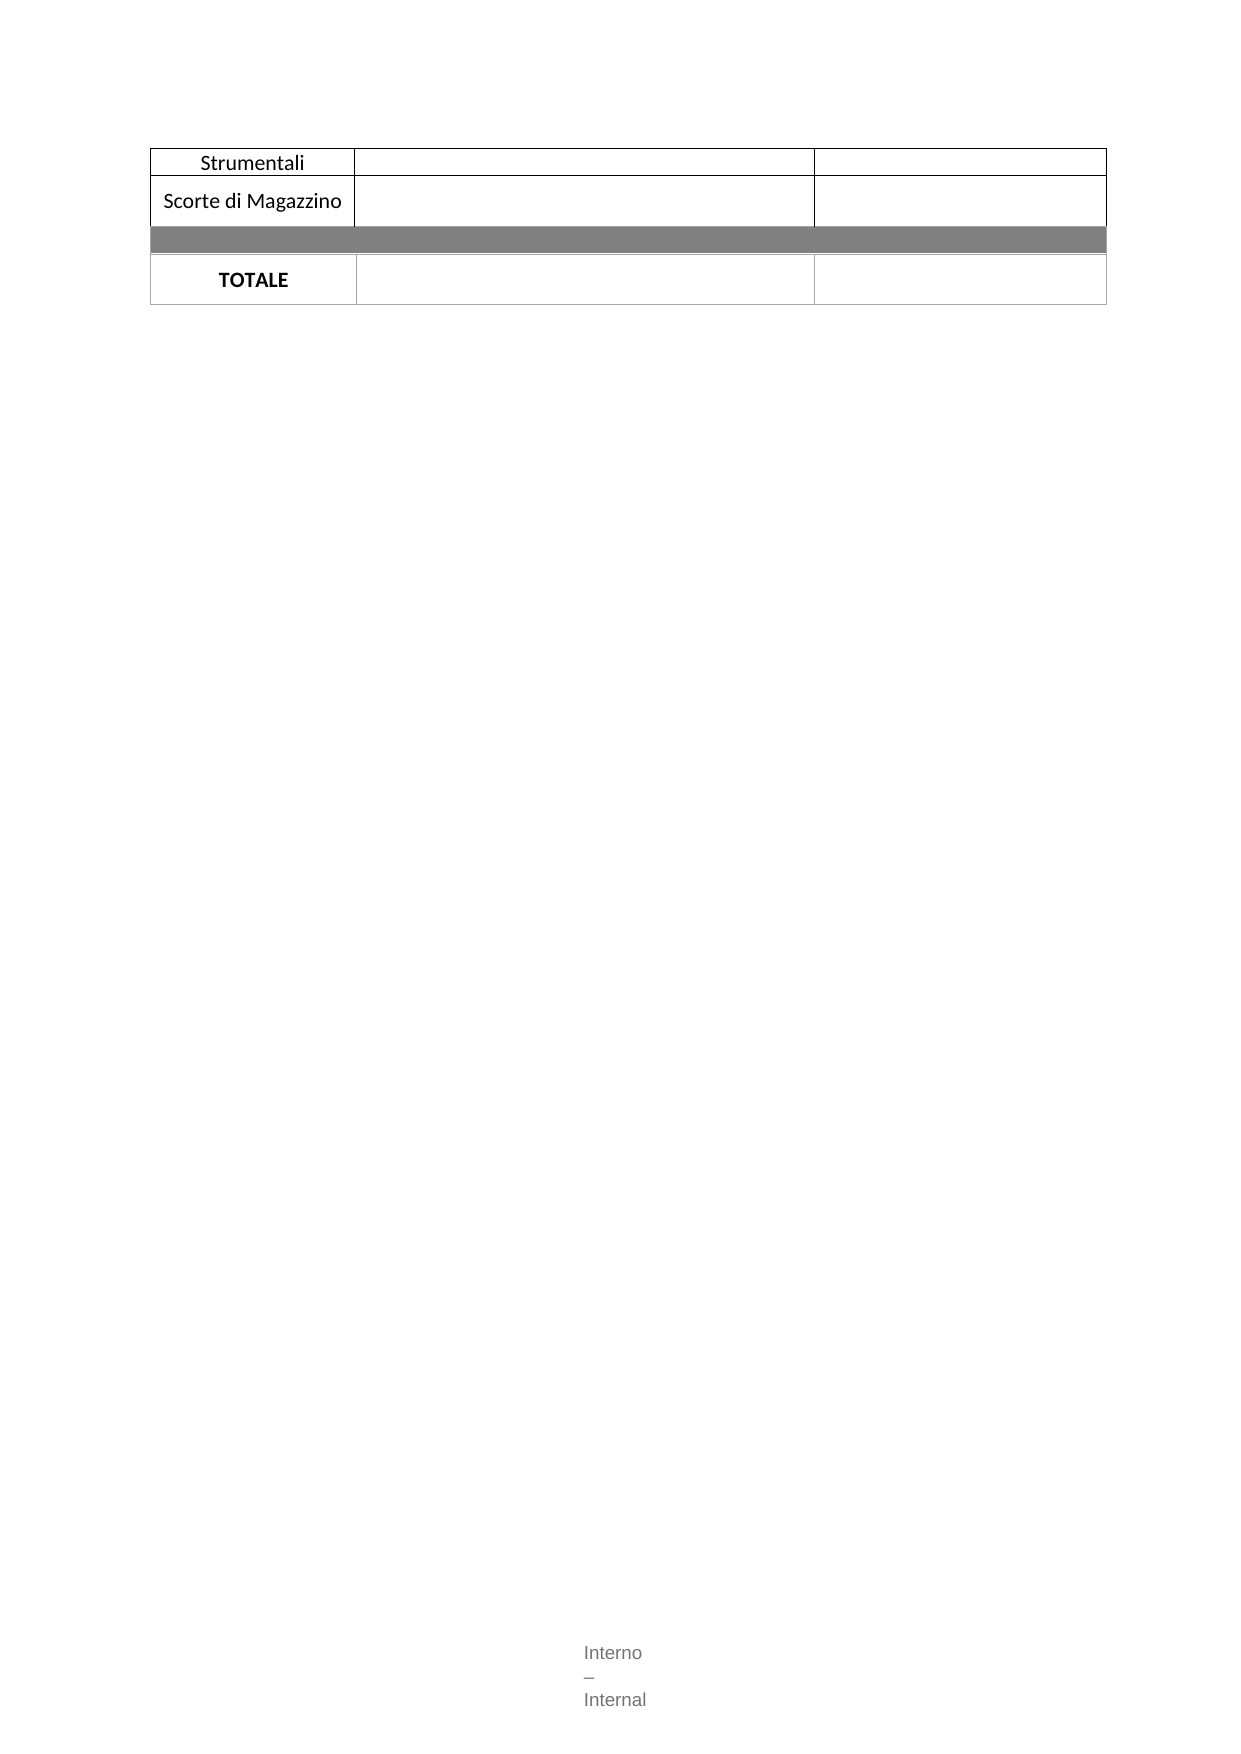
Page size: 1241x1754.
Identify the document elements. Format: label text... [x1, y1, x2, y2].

table_cell TOTALE [151, 255, 356, 304]
table_cell [357, 255, 814, 304]
table_cell [815, 176, 1106, 226]
table_cell [355, 149, 814, 175]
table_cell [355, 176, 814, 226]
table_cell [151, 227, 1106, 253]
table_cell [815, 149, 1106, 175]
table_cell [151, 149, 354, 175]
table_cell [815, 255, 1106, 304]
table_cell Scorte di Magazzino [151, 176, 354, 226]
